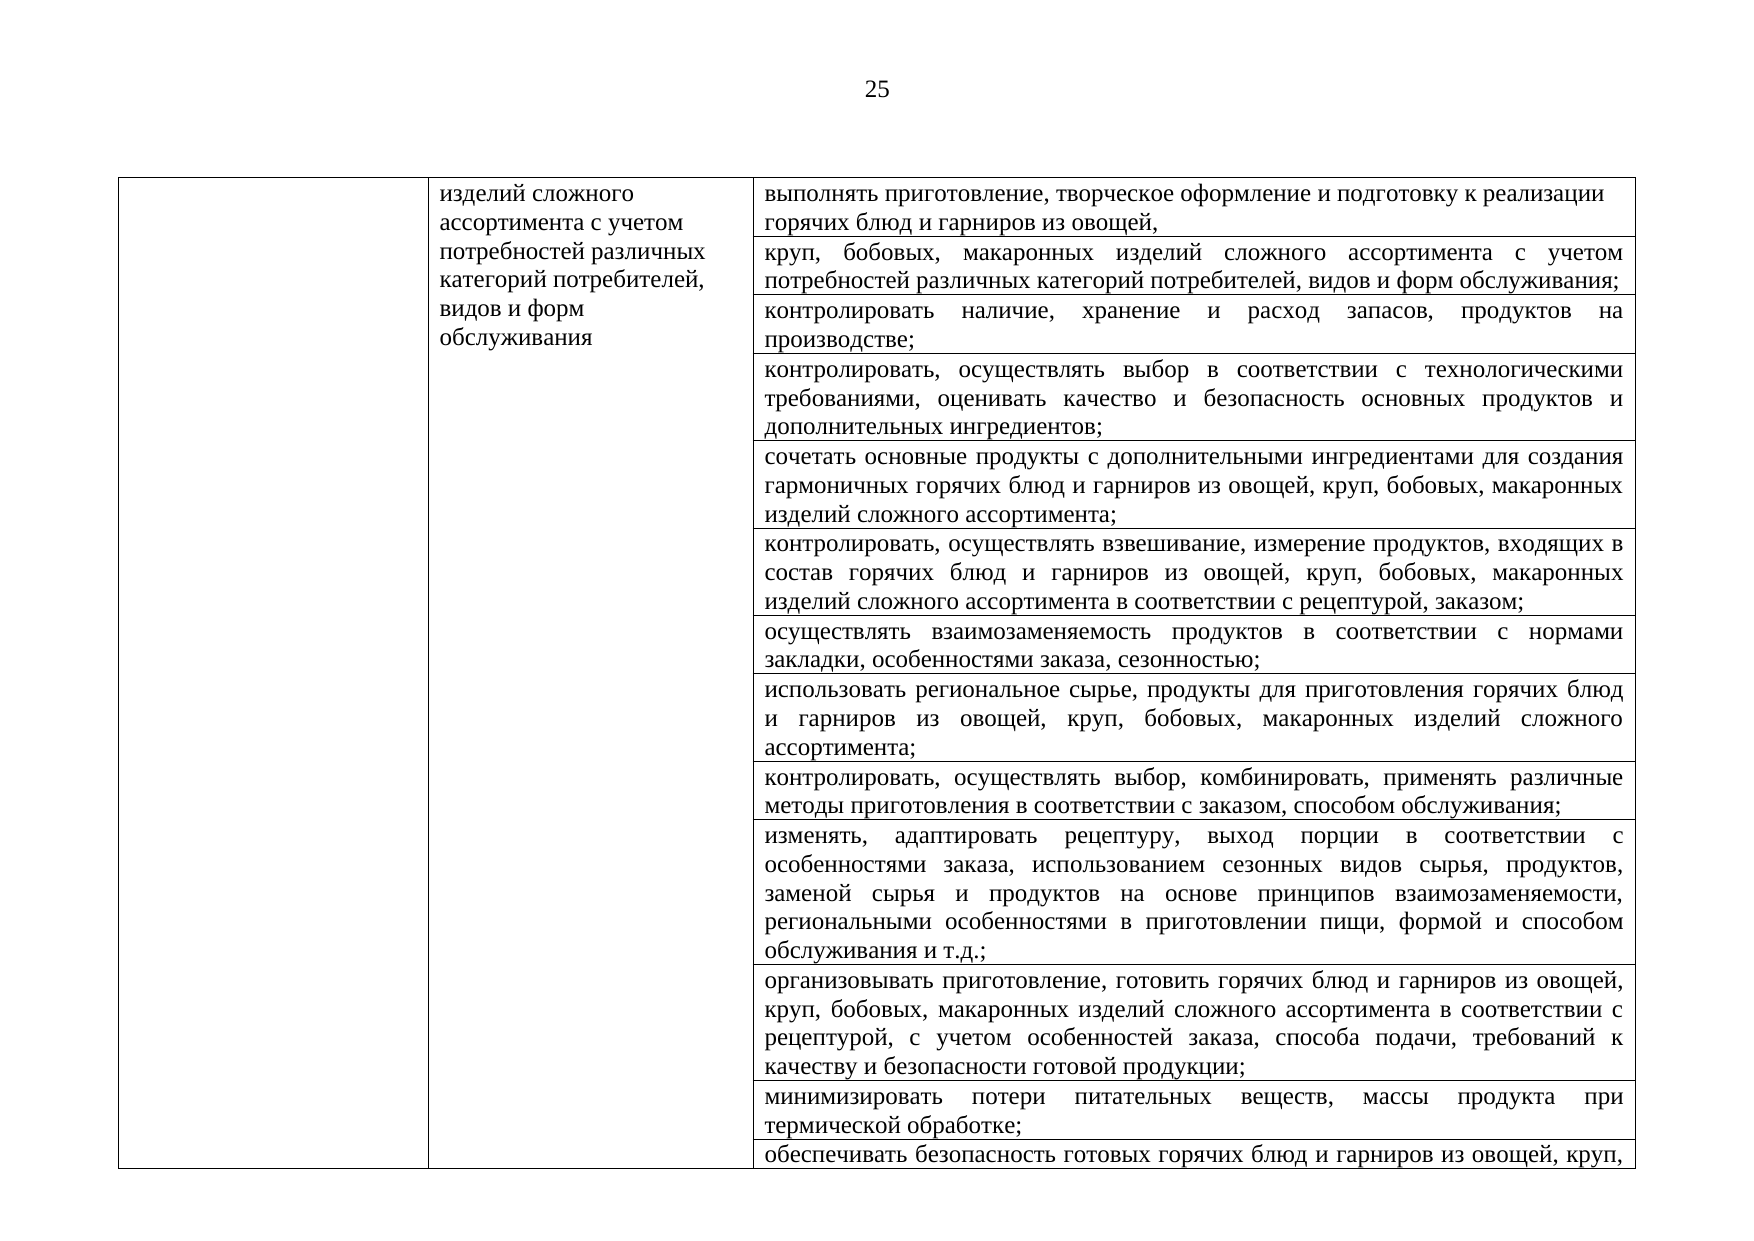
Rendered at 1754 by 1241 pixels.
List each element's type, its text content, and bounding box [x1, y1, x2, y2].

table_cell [754, 1140, 1635, 1168]
table_cell осуществлять взаимозаменяемость продуктов в соответствии с нормами закладки, особенностями заказа, сезонностью; [754, 616, 1635, 673]
table_cell контролировать, осуществлять выбор в соответствии с технологическими требованиями, оценивать качество и безопасность основных продуктов и дополнительных ингредиентов; [754, 354, 1635, 440]
table_cell изменять, адаптировать рецептуру, выход порции в соответствии с особенностями заказа, использованием сезонных видов сырья, продуктов, заменой сырья и продуктов на основе принципов взаимозаменяемости, региональными особенностями в приготовлении пищи, формой и способом обслуживания и т.д.; [754, 820, 1635, 964]
table_cell сочетать основные продукты с дополнительными ингредиентами для создания гармоничных горячих блюд и гарниров из овощей, круп, бобовых, макаронных изделий сложного ассортимента; [754, 441, 1635, 527]
table_cell контролировать, осуществлять выбор, комбинировать, применять различные методы приготовления в соответствии с заказом, способом обслуживания; [754, 762, 1635, 819]
table_cell выполнять приготовление, творческое оформление и подготовку к реализации горячих блюд и гарниров из овощей, [754, 178, 1635, 236]
table_cell контролировать, осуществлять взвешивание, измерение продуктов, входящих в состав горячих блюд и гарниров из овощей, круп, бобовых, макаронных изделий сложного ассортимента в соответствии с рецептурой, заказом; [754, 529, 1635, 615]
table_cell минимизировать потери питательных веществ, массы продукта при термической обработке; [754, 1081, 1635, 1138]
table_cell контролировать наличие, хранение и расход запасов, продуктов на производстве; [754, 295, 1635, 353]
table_cell использовать региональное сырье, продукты для приготовления горячих блюд и гарниров из овощей, круп, бобовых, макаронных изделий сложного ассортимента; [754, 674, 1635, 761]
table_cell организовывать приготовление, готовить горячих блюд и гарниров из овощей, круп, бобовых, макаронных изделий сложного ассортимента в соответствии с рецептурой, с учетом особенностей заказа, способа подачи, требований к качеству и безопасности готовой продукции; [754, 965, 1635, 1080]
table_cell круп, бобовых, макаронных изделий сложного ассортимента с учетом потребностей различных категорий потребителей, видов и форм обслуживания; [754, 237, 1635, 294]
